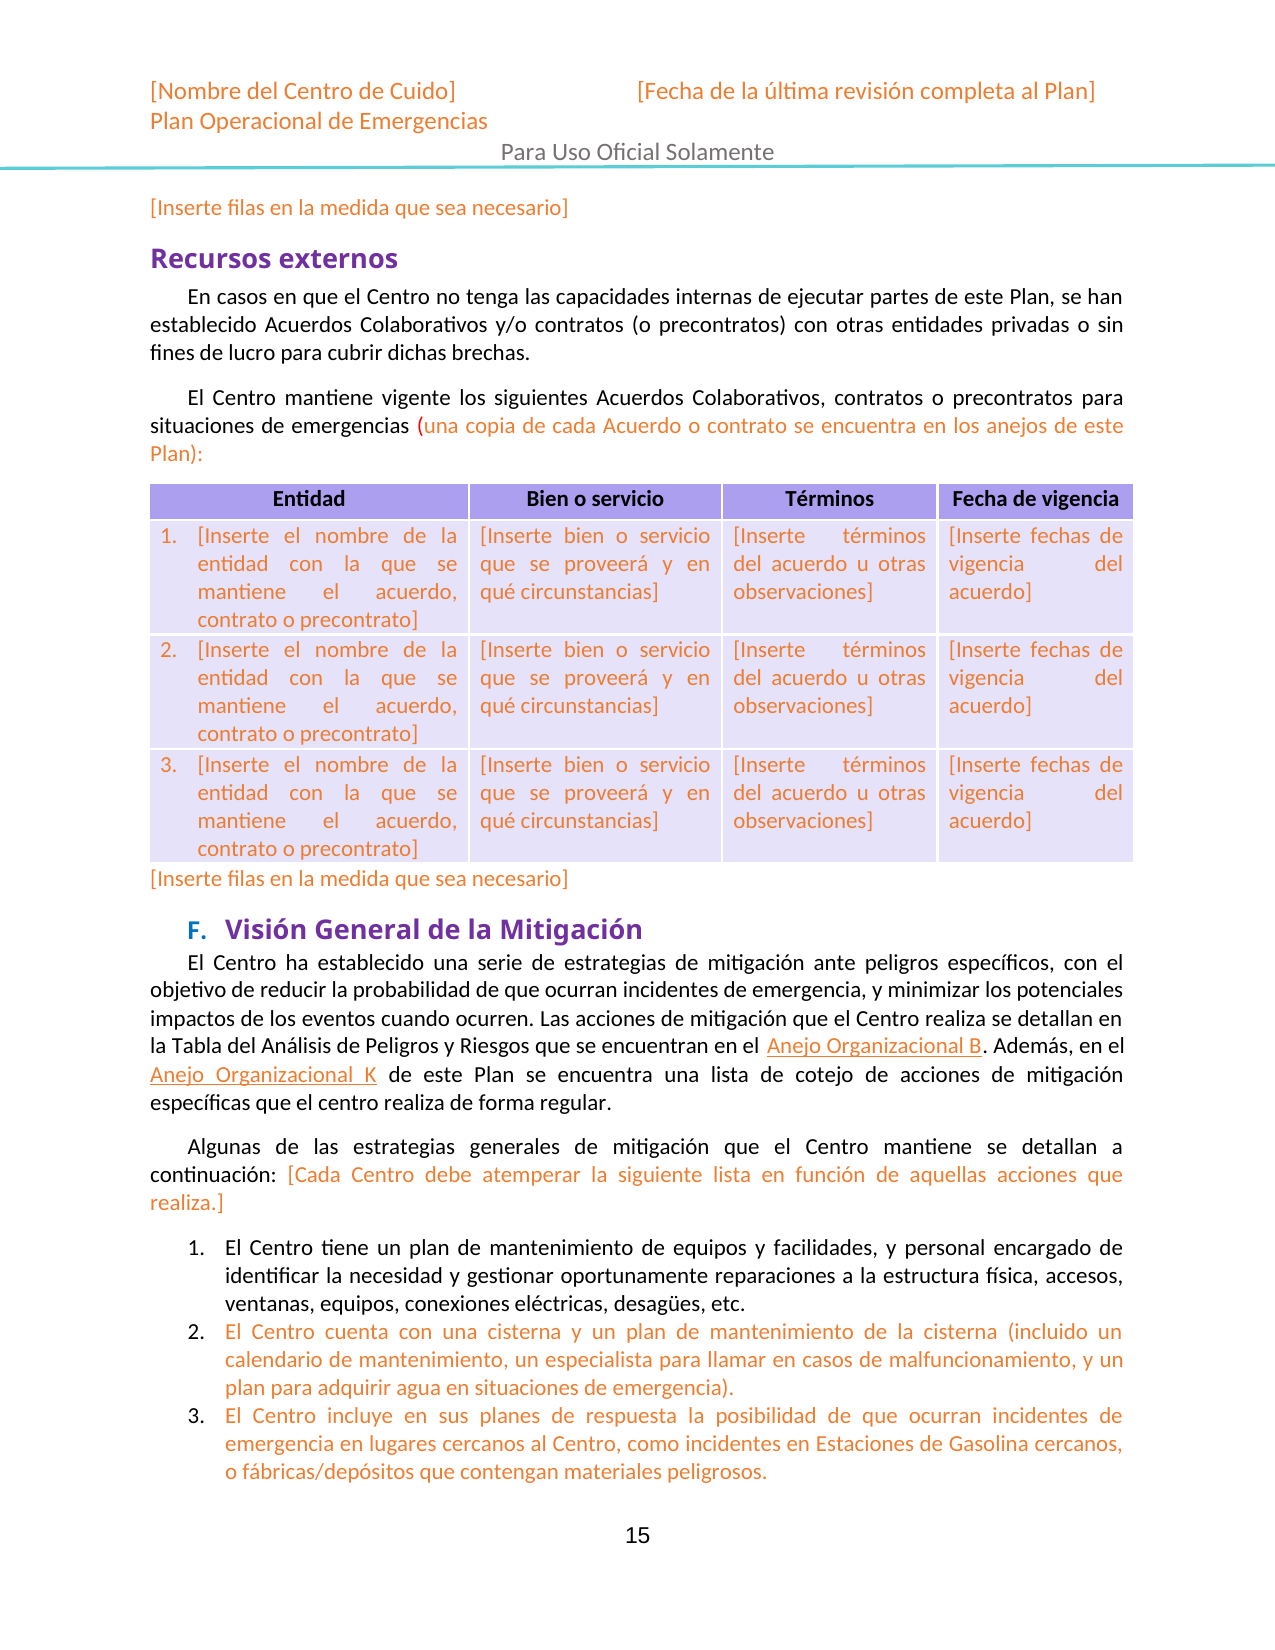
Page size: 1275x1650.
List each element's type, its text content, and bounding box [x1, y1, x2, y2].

table_header Términos [723, 484, 936, 519]
table_cell [Inserte bien o servicio que se proveerá y en qué circunstancias] [470, 750, 721, 862]
table_cell [Inserte el nombre de la entidad con la que se mantiene el acuerdo, contrato o precontrato] [150, 521, 468, 633]
subtitle Visión General de la Mitigación [187, 911, 1125, 948]
text En casos en que el Centro no tenga las capacidades internas de ejecutar partes de este Plan, se han establecido Acuerdos Colaborativos y/o contratos (o precontratos) con otras entidades privadas o sin fines de lucro para cubrir dichas brechas. [150, 282, 1125, 366]
table_cell [Inserte términos del acuerdo u otras observaciones] [723, 521, 936, 633]
text [Inserte filas en la medida que sea necesario] [150, 864, 1125, 892]
table_cell [Inserte fechas de vigencia del acuerdo] [939, 521, 1133, 633]
table_header Entidad [150, 484, 468, 519]
table_header Fecha de vigencia [939, 484, 1133, 519]
table_cell [Inserte el nombre de la entidad con la que se mantiene el acuerdo, contrato o precontrato] [150, 636, 468, 748]
text Algunas de las estrategias generales de mitigación que el Centro mantiene se detallan a continuación: [Cada Centro debe atemperar la siguiente lista en función de aquellas acciones que realiza.] [150, 1132, 1125, 1216]
table_cell [Inserte fechas de vigencia del acuerdo] [939, 750, 1133, 862]
text El Centro ha establecido una serie de estrategias de mitigación ante peligros específicos, con el objetivo de reducir la probabilidad de que ocurran incidentes de emergencia, y minimizar los potenciales impactos de los eventos cuando ocurren. Las acciones de mitigación que el Centro realiza se detallan en la Tabla del Análisis de Peligros y Riesgos que se encuentran en el Anejo Organizacional B. Además, en el Anejo Organizacional K de este Plan se encuentra una lista de cotejo de acciones de mitigación específicas que el centro realiza de forma regular. [150, 948, 1125, 1116]
subtitle Recursos externos [150, 240, 1125, 277]
table_cell [Inserte fechas de vigencia del acuerdo] [939, 636, 1133, 748]
list El Centro tiene un plan de mantenimiento de equipos y facilidades, y personal encargado de identificar la necesidad y gestionar oportunamente reparaciones a la estructura física, accesos, ventanas, equipos, conexiones eléctricas, desagües, etc. [187, 1233, 1125, 1317]
table_cell [Inserte términos del acuerdo u otras observaciones] [723, 750, 936, 862]
table_cell [Inserte bien o servicio que se proveerá y en qué circunstancias] [470, 636, 721, 748]
text El Centro mantiene vigente los siguientes Acuerdos Colaborativos, contratos o precontratos para situaciones de emergencias (una copia de cada Acuerdo o contrato se encuentra en los anejos de este Plan): [150, 383, 1125, 467]
table_header Bien o servicio [470, 484, 721, 519]
table_cell [Inserte términos del acuerdo u otras observaciones] [723, 636, 936, 748]
list El Centro incluye en sus planes de respuesta la posibilidad de que ocurran incidentes de emergencia en lugares cercanos al Centro, como incidentes en Estaciones de Gasolina cercanos, o fábricas/depósitos que contengan materiales peligrosos. [187, 1401, 1125, 1485]
text [Inserte filas en la medida que sea necesario] [150, 193, 1125, 221]
list El Centro cuenta con una cisterna y un plan de mantenimiento de la cisterna (incluido un calendario de mantenimiento, un especialista para llamar en casos de malfuncionamiento, y un plan para adquirir agua en situaciones de emergencia). [187, 1317, 1125, 1401]
table_cell [Inserte el nombre de la entidad con la que se mantiene el acuerdo, contrato o precontrato] [150, 750, 468, 862]
table_cell [Inserte bien o servicio que se proveerá y en qué circunstancias] [470, 521, 721, 633]
